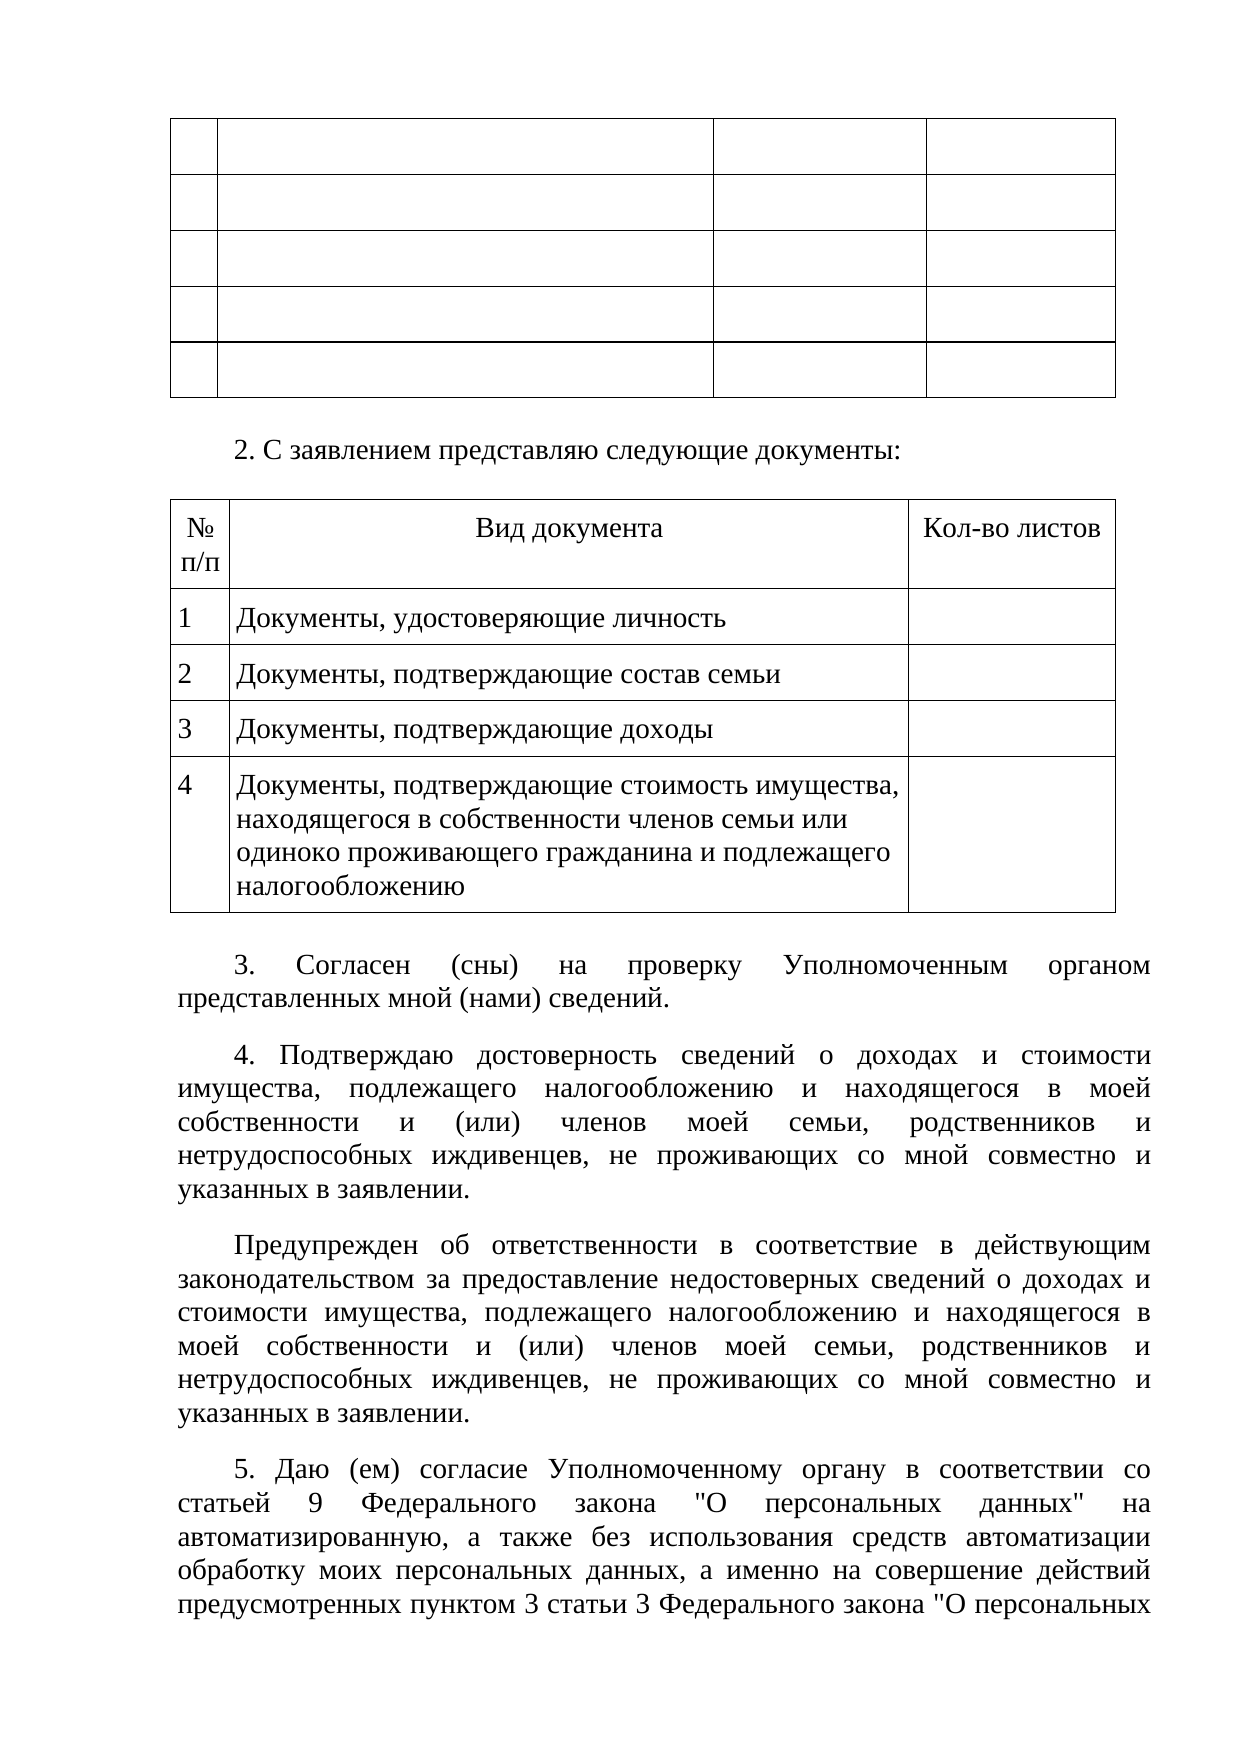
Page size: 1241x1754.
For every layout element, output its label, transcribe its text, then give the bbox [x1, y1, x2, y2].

table_cell [909, 701, 1115, 756]
table_cell [171, 287, 217, 341]
table_cell [714, 175, 926, 230]
table_cell [218, 119, 713, 174]
table_cell 2 [171, 645, 229, 700]
table_cell [218, 287, 713, 341]
table_cell [171, 343, 217, 397]
text Предупрежден об ответственности в соответствие в действующим законодательством за предоставление недостоверных сведений о доходах и стоимости имущества, подлежащего налогообложению и находящегося в моей собственности и (или) членов моей семьи, родственников и нетрудоспособных иждивенцев, не проживающих со мной совместно и указанных в заявлении. [177, 1227, 1152, 1429]
table_cell [927, 175, 1115, 230]
table_cell [927, 343, 1115, 397]
table_cell 3 [171, 701, 229, 756]
table_header Вид документа [230, 500, 908, 588]
table_cell [218, 231, 713, 286]
table_header № п/п [171, 500, 229, 588]
table_cell [218, 175, 713, 230]
table_cell [714, 231, 926, 286]
table_cell [714, 287, 926, 341]
table_cell [714, 343, 926, 397]
table_header Кол-во листов [909, 500, 1115, 588]
table_cell [171, 119, 217, 174]
table_cell 4 [171, 757, 229, 912]
text 2. С заявлением представляю следующие документы: [177, 432, 1152, 465]
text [177, 1452, 1152, 1619]
table_cell Документы, подтверждающие состав семьи [230, 645, 908, 700]
table_cell [927, 287, 1115, 341]
table_cell Документы, удостоверяющие личность [230, 589, 908, 644]
table_cell Документы, подтверждающие доходы [230, 701, 908, 756]
table_cell [927, 119, 1115, 174]
text 3. Согласен (сны) на проверку Уполномоченным органом представленных мной (нами) сведений. [177, 947, 1152, 1014]
table_cell Документы, подтверждающие стоимость имущества, находящегося в собственности членов семьи или одиноко проживающего гражданина и подлежащего налогообложению [230, 757, 908, 912]
table_cell [218, 343, 713, 397]
table_cell 1 [171, 589, 229, 644]
table_cell [909, 589, 1115, 644]
table_cell [927, 231, 1115, 286]
table_cell [171, 175, 217, 230]
table_cell [909, 645, 1115, 700]
table_cell [909, 757, 1115, 912]
table_cell [714, 119, 926, 174]
table_cell [171, 231, 217, 286]
text 4. Подтверждаю достоверность сведений о доходах и стоимости имущества, подлежащего налогообложению и находящегося в моей собственности и (или) членов моей семьи, родственников и нетрудоспособных иждивенцев, не проживающих со мной совместно и указанных в заявлении. [177, 1037, 1152, 1204]
